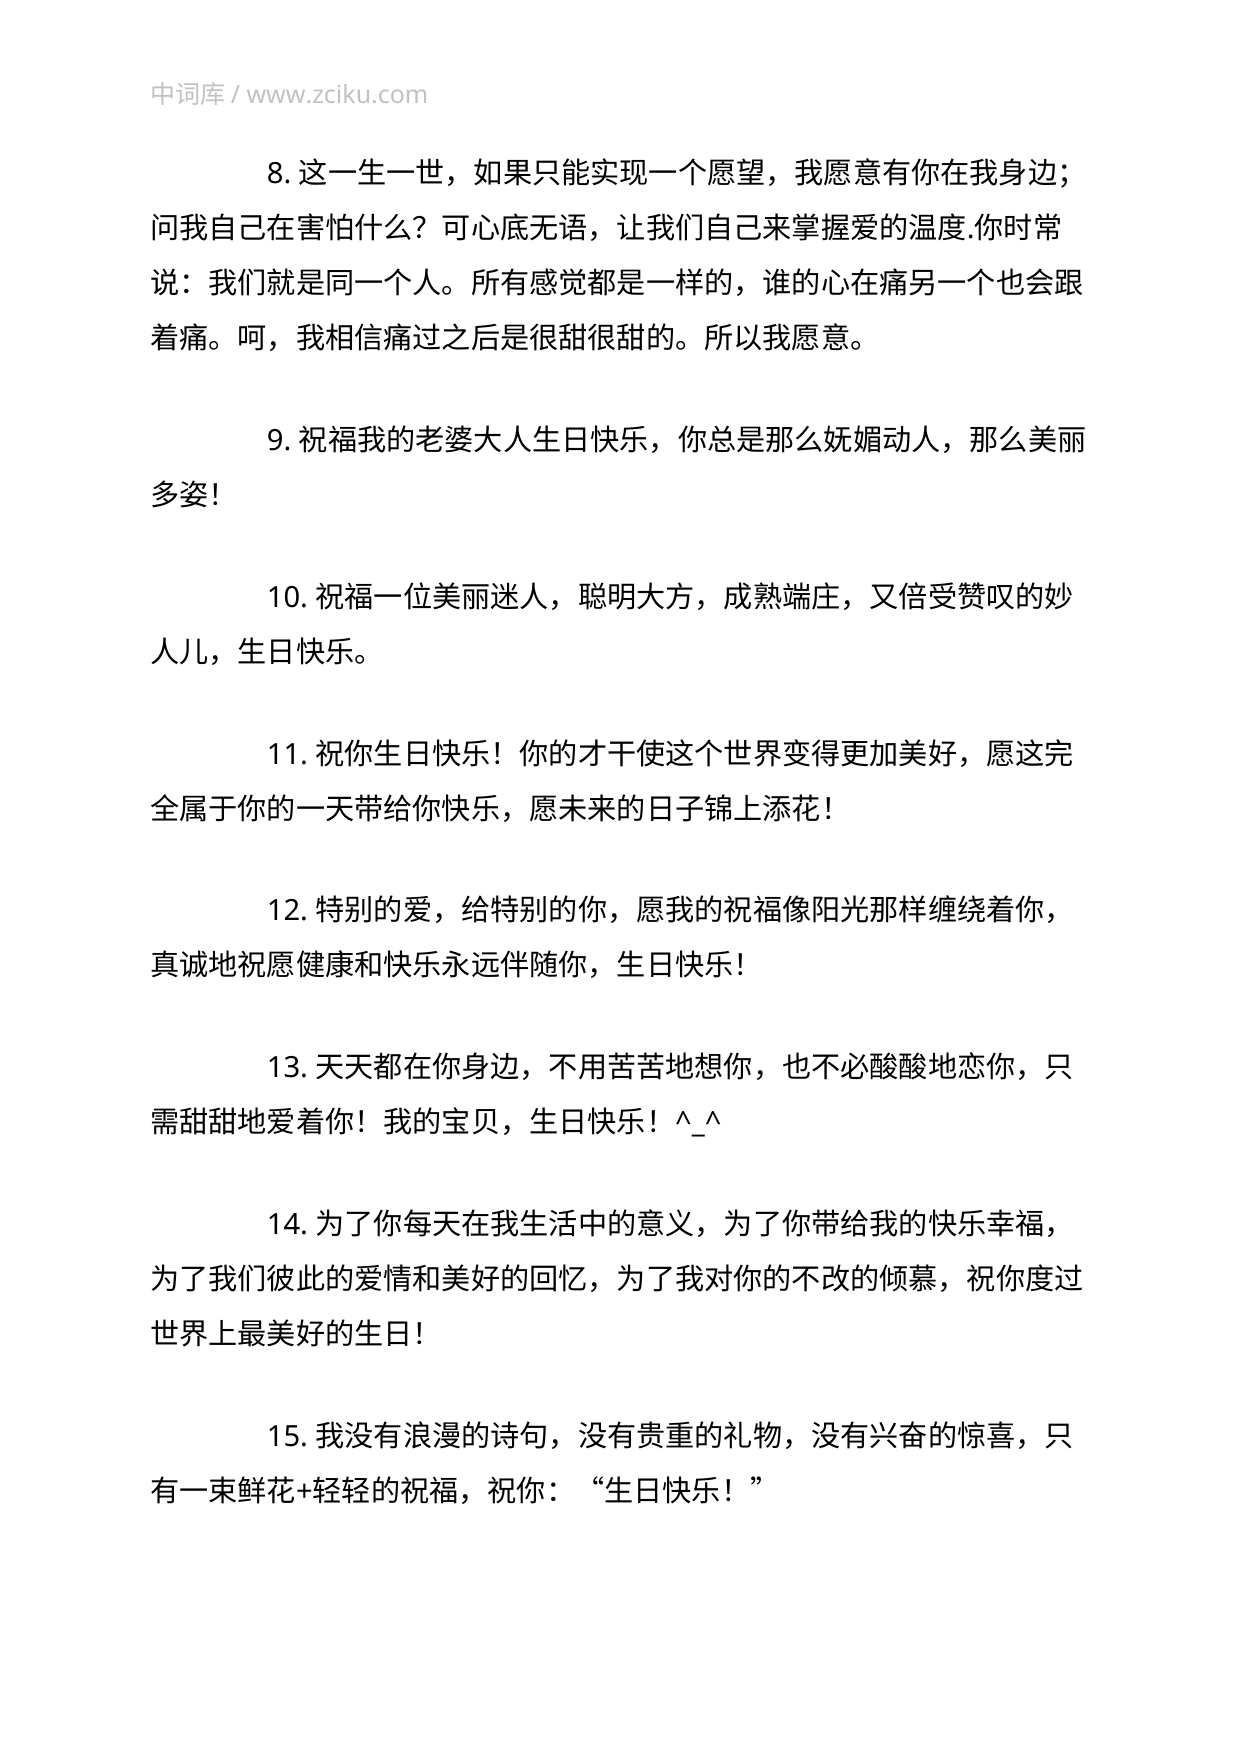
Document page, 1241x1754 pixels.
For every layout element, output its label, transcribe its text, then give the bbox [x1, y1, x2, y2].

text 13. 天天都在你身边，不用苦苦地想你，也不必酸酸地恋你，只需甜甜地爱着你！我的宝贝，生日快乐！^_^ [150, 1044, 1090, 1141]
text 15. 我没有浪漫的诗句，没有贵重的礼物，没有兴奋的惊喜，只有一束鲜花+轻轻的祝福，祝你：“生日快乐！” [150, 1412, 1090, 1510]
text 14. 为了你每天在我生活中的意义，为了你带给我的快乐幸福，为了我们彼此的爱情和美好的回忆，为了我对你的不改的倾慕，祝你度过世界上最美好的生日！ [150, 1201, 1090, 1353]
text 12. 特别的爱，给特别的你，愿我的祝福像阳光那样缠绕着你，真诚地祝愿健康和快乐永远伴随你，生日快乐！ [150, 887, 1090, 984]
text 9. 祝福我的老婆大人生日快乐，你总是那么妩媚动人，那么美丽多姿！ [150, 417, 1090, 514]
text 8. 这一生一世，如果只能实现一个愿望，我愿意有你在我身边；问我自己在害怕什么？可心底无语，让我们自己来掌握爱的温度.你时常说：我们就是同一个人。所有感觉都是一样的，谁的心在痛另一个也会跟着痛。呵，我相信痛过之后是很甜很甜的。所以我愿意。 [150, 150, 1090, 357]
text 11. 祝你生日快乐！你的才干使这个世界变得更加美好，愿这完全属于你的一天带给你快乐，愿未来的日子锦上添花！ [150, 730, 1090, 827]
text 10. 祝福一位美丽迷人，聪明大方，成熟端庄，又倍受赞叹的妙人儿，生日快乐。 [150, 573, 1090, 671]
